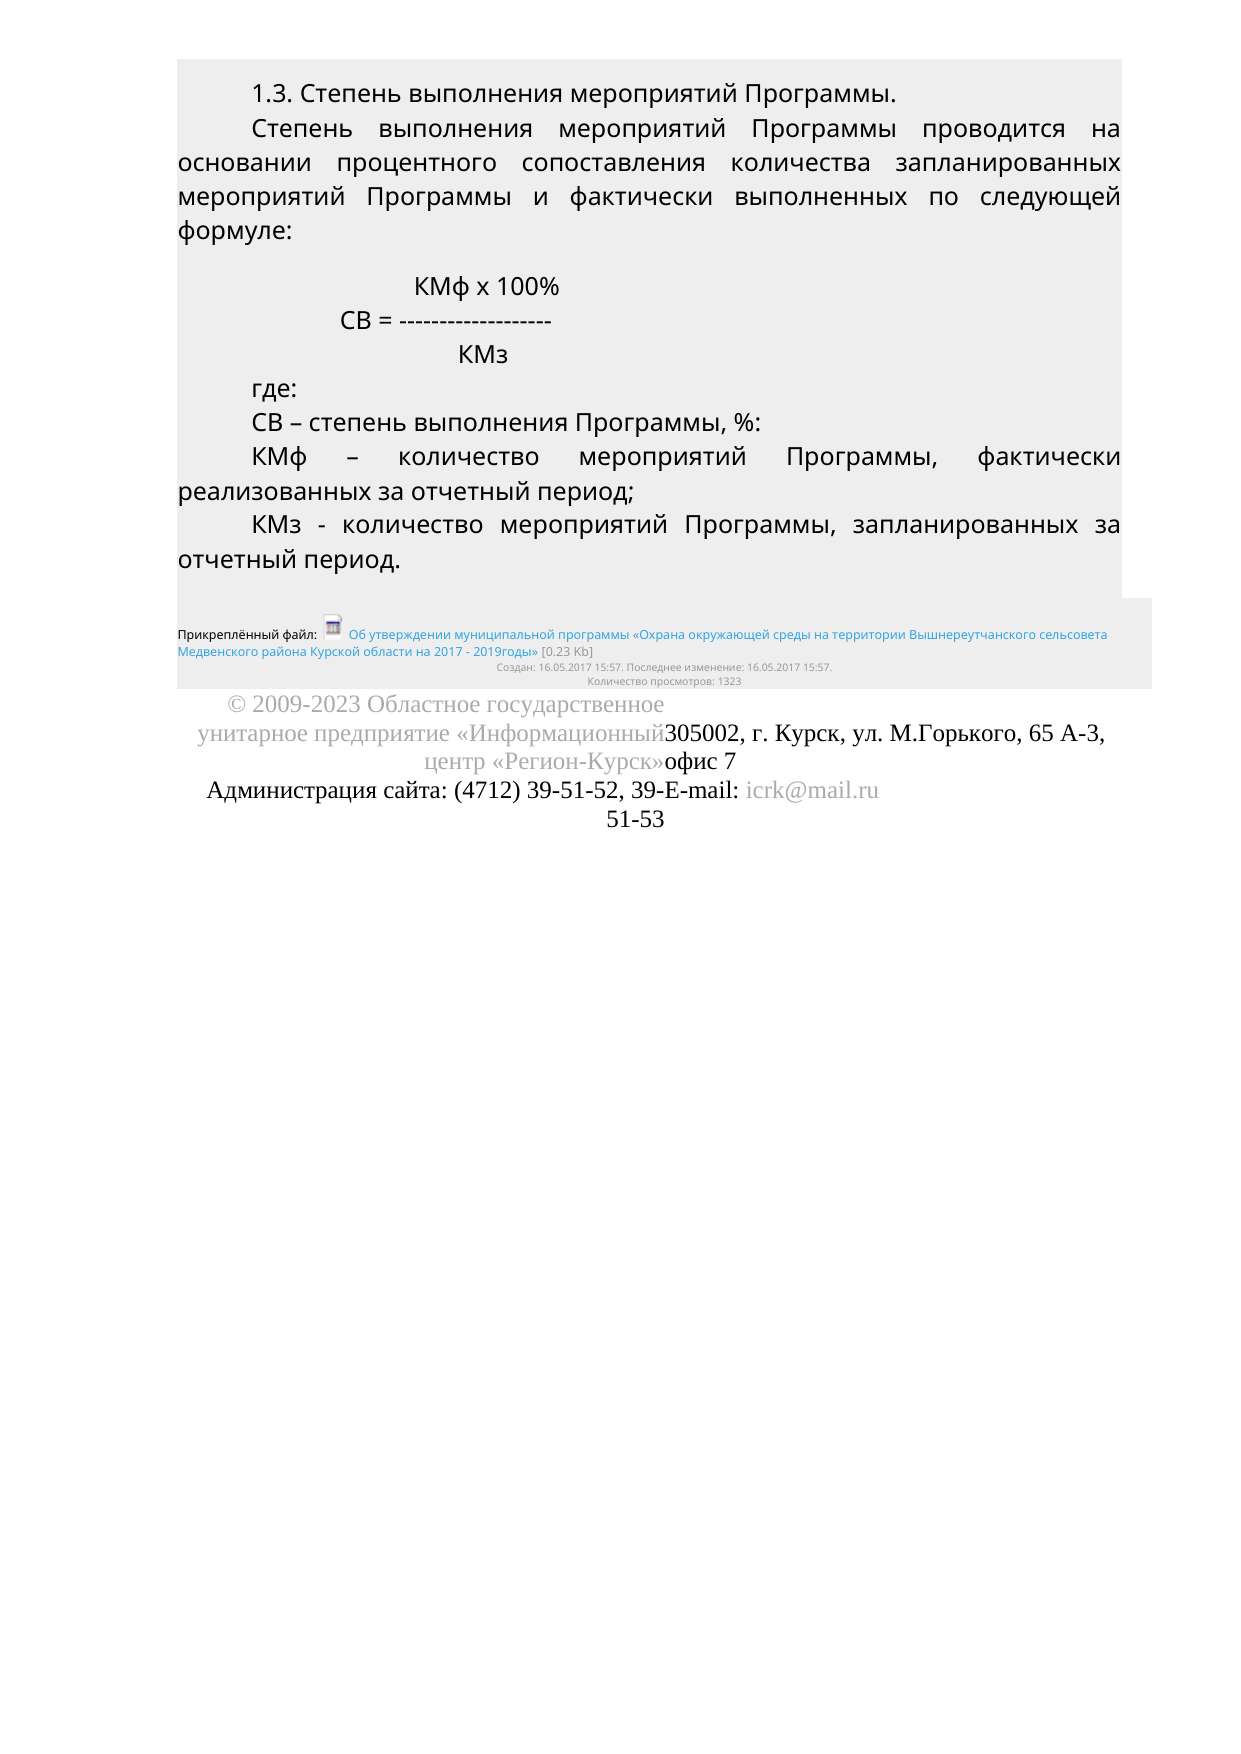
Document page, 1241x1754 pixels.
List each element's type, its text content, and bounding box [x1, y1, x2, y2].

text СВ – степень выполнения Программы, %: [177, 405, 1122, 439]
table_header © 2009-2023 Областное государственное унитарное предприятие «Информационный центр «Регион-Курск» Администрация сайта: (4712) 39-51-52, 39-51-53 [177, 689, 664, 833]
text где: [177, 371, 1122, 405]
text КМф х 100% [177, 269, 1122, 303]
text СВ = ------------------- [177, 303, 1122, 337]
picture [320, 614, 346, 640]
text Создан: 16.05.2017 15:57. Последнее изменение: 16.05.2017 15:57. [177, 661, 1152, 675]
text КМф – количество мероприятий Программы, фактически реализованных за отчетный период; [177, 439, 1122, 507]
text 1.3. Степень выполнения мероприятий Программы. [177, 76, 1122, 110]
text Прикреплённый файл: Об утверждении муниципальной программы «Охрана окружающей среды на территории Вышнереутчанского сельсовета Медвенского района Курской области на 2017 - 2019годы» [0.23 Kb] [177, 615, 1152, 661]
text Количество просмотров: 1323 [177, 675, 1152, 689]
text КМз [177, 337, 1122, 371]
table_header 305002, г. Курск, ул. М.Горького, 65 А-3, офис 7 E-mail: icrk@mail.ru [664, 689, 1152, 833]
text Степень выполнения мероприятий Программы проводится на основании процентного сопоставления количества запланированных мероприятий Программы и фактически выполненных по следующей формуле: [177, 110, 1122, 246]
text КМз - количество мероприятий Программы, запланированных за отчетный период. [177, 507, 1122, 575]
